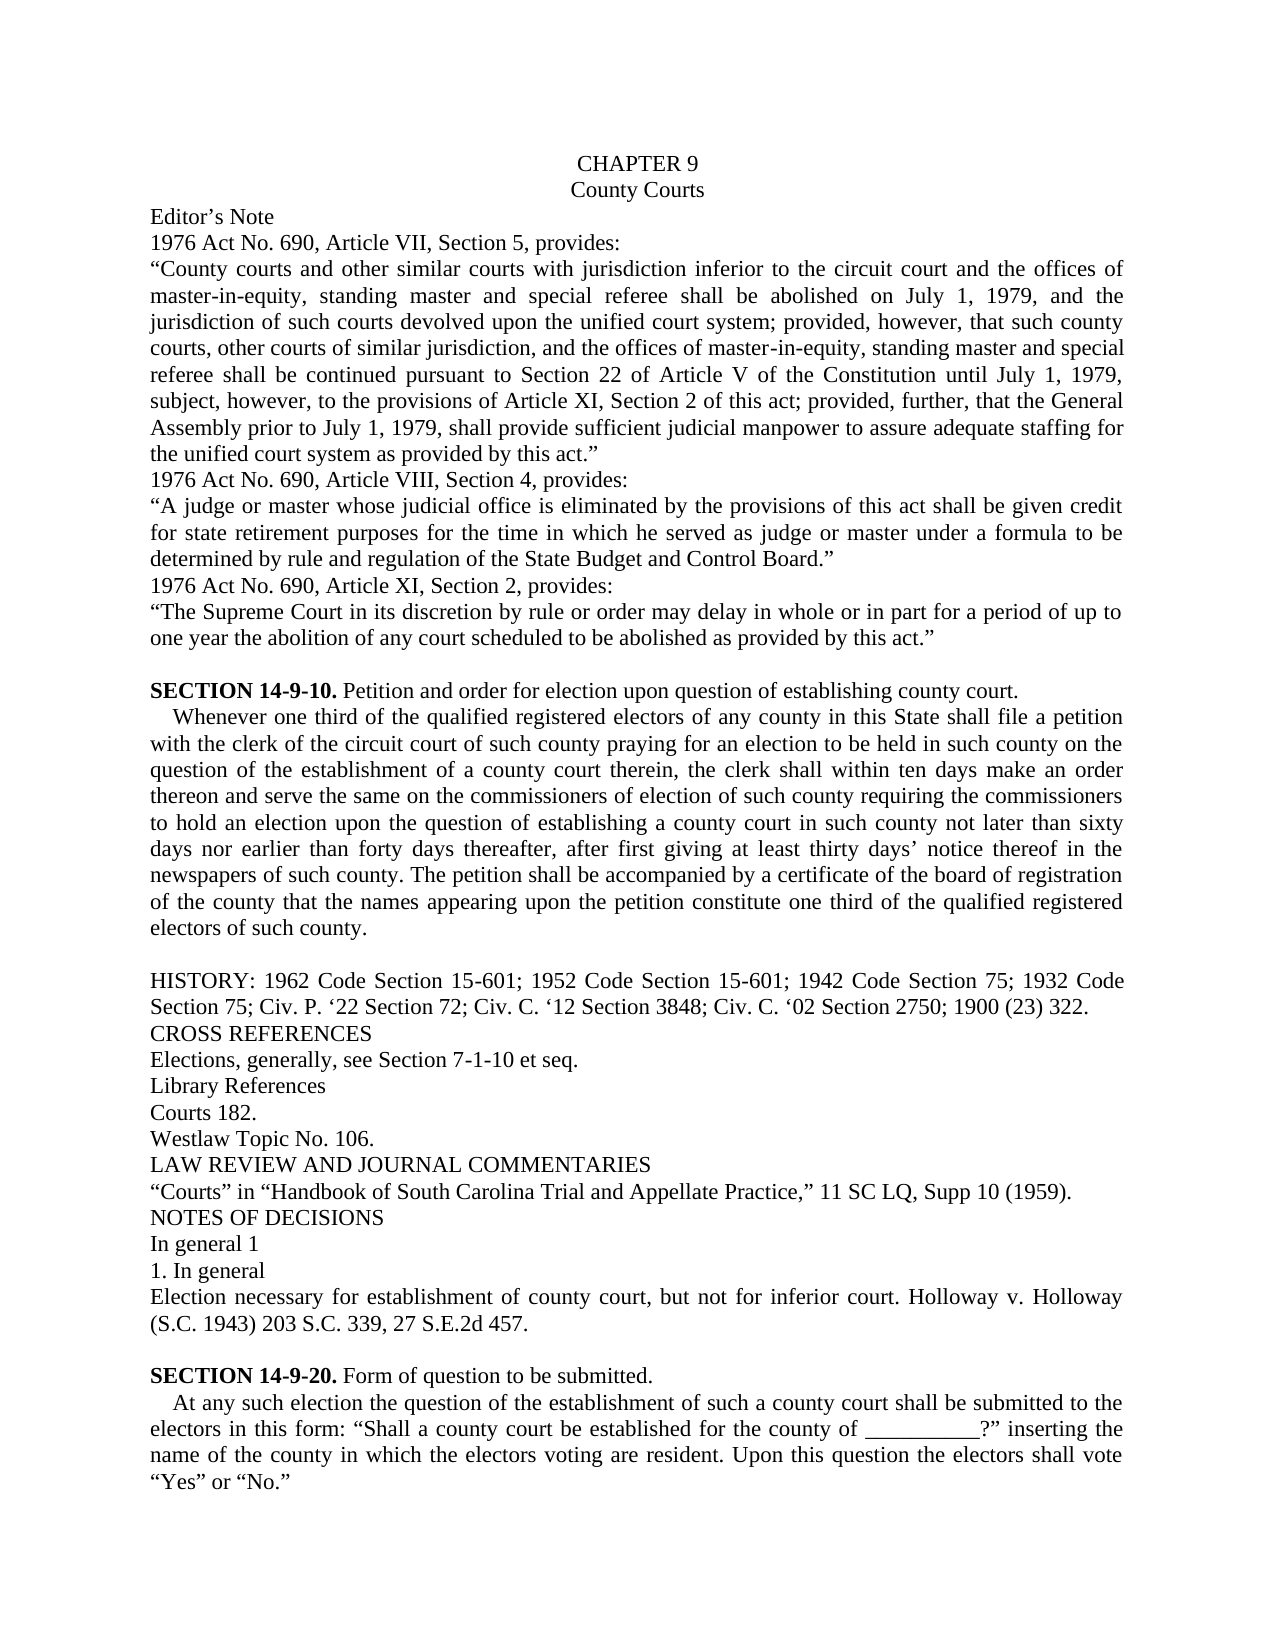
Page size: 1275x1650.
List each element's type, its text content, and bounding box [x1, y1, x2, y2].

text Elections, generally, see Section 7-1-10 et seq. [150, 1046, 1125, 1072]
text Editor’s Note [150, 203, 1125, 229]
text “The Supreme Court in its discretion by rule or order may delay in whole or in part for a period of up to one year the abolition of any court scheduled to be abolished as provided by this act.” [150, 598, 1125, 651]
text At any such election the question of the establishment of such a county court shall be submitted to the electors in this form: “Shall a county court be established for the county of __________?” inserting the name of the county in which the electors voting are resident. Upon this question the electors shall vote “Yes” or “No.” [150, 1389, 1125, 1494]
text Westlaw Topic No. 106. [150, 1125, 1125, 1151]
text 1. In general [150, 1257, 1125, 1283]
text SECTION 14-9-10. Petition and order for election upon question of establishing county court. [150, 677, 1125, 703]
text NOTES OF DECISIONS [150, 1204, 1125, 1231]
text Library References [150, 1072, 1125, 1099]
text SECTION 14-9-20. Form of question to be submitted. [150, 1362, 1125, 1389]
text LAW REVIEW AND JOURNAL COMMENTARIES [150, 1151, 1125, 1178]
text 1976 Act No. 690, Article VII, Section 5, provides: [150, 229, 1125, 255]
text HISTORY: 1962 Code Section 15-601; 1952 Code Section 15-601; 1942 Code Section 75; 1932 Code Section 75; Civ. P. ‘22 Section 72; Civ. C. ‘12 Section 3848; Civ. C. ‘02 Section 2750; 1900 (23) 322. [150, 967, 1125, 1020]
text 1976 Act No. 690, Article VIII, Section 4, provides: [150, 466, 1125, 493]
text 1976 Act No. 690, Article XI, Section 2, provides: [150, 572, 1125, 598]
text CHAPTER 9 [150, 150, 1125, 176]
text County Courts [150, 176, 1125, 203]
text “A judge or master whose judicial office is eliminated by the provisions of this act shall be given credit for state retirement purposes for the time in which he served as judge or master under a formula to be determined by rule and regulation of the State Budget and Control Board.” [150, 493, 1125, 572]
text “Courts” in “Handbook of South Carolina Trial and Appellate Practice,” 11 SC LQ, Supp 10 (1959). [150, 1178, 1125, 1204]
text Courts 182. [150, 1099, 1125, 1125]
text “County courts and other similar courts with jurisdiction inferior to the circuit court and the offices of master-in-equity, standing master and special referee shall be abolished on July 1, 1979, and the jurisdiction of such courts devolved upon the unified court system; provided, however, that such county courts, other courts of similar jurisdiction, and the offices of master-in-equity, standing master and special referee shall be continued pursuant to Section 22 of Article V of the Constitution until July 1, 1979, subject, however, to the provisions of Article XI, Section 2 of this act; provided, further, that the General Assembly prior to July 1, 1979, shall provide sufficient judicial manpower to assure adequate staffing for the unified court system as provided by this act.” [150, 255, 1125, 466]
text CROSS REFERENCES [150, 1020, 1125, 1046]
text In general 1 [150, 1231, 1125, 1257]
text Whenever one third of the qualified registered electors of any county in this State shall file a petition with the clerk of the circuit court of such county praying for an election to be held in such county on the question of the establishment of a county court therein, the clerk shall within ten days make an order thereon and serve the same on the commissioners of election of such county requiring the commissioners to hold an election upon the question of establishing a county court in such county not later than sixty days nor earlier than forty days thereafter, after first giving at least thirty days’ notice thereof in the newspapers of such county. The petition shall be accompanied by a certificate of the board of registration of the county that the names appearing upon the petition constitute one third of the qualified registered electors of such county. [150, 703, 1125, 941]
text Election necessary for establishment of county court, but not for inferior court. Holloway v. Holloway (S.C. 1943) 203 S.C. 339, 27 S.E.2d 457. [150, 1283, 1125, 1336]
